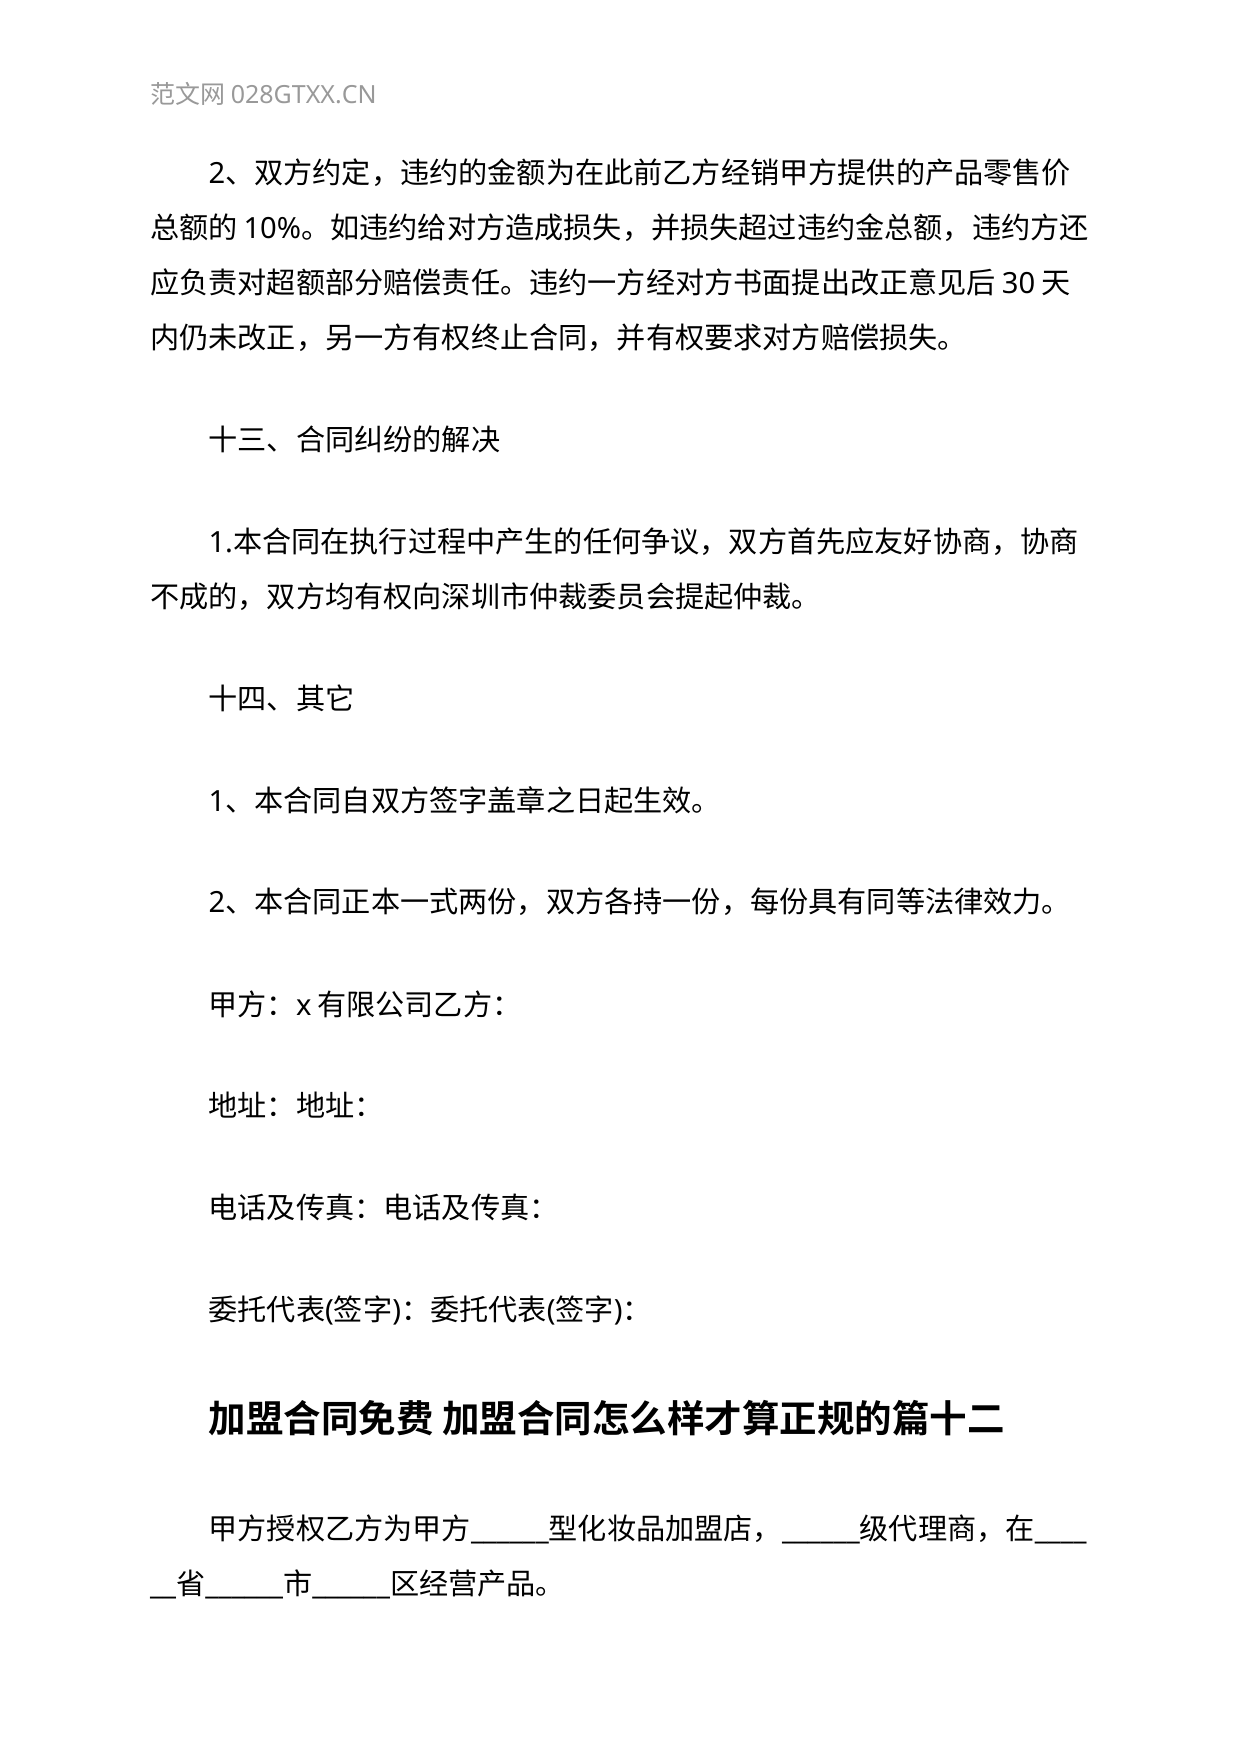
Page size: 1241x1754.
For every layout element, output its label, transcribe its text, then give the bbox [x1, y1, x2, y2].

text 加盟合同免费 加盟合同怎么样才算正规的篇十二 [150, 1388, 1090, 1443]
text 甲方授权乙方为甲方______型化妆品加盟店，______级代理商，在______省______市______区经营产品。 [150, 1506, 1090, 1603]
text 委托代表(签字)：委托代表(签字)： [150, 1287, 1090, 1329]
text 2、本合同正本一式两份，双方各持一份，每份具有同等法律效力。 [150, 879, 1090, 921]
text 电话及传真：电话及传真： [150, 1185, 1090, 1227]
text 十四、其它 [150, 675, 1090, 718]
text 1、本合同自双方签字盖章之日起生效。 [150, 777, 1090, 819]
text 甲方：x有限公司乙方： [150, 981, 1090, 1023]
text 地址：地址： [150, 1083, 1090, 1125]
text 2、双方约定，违约的金额为在此前乙方经销甲方提供的产品零售价总额的10%。如违约给对方造成损失，并损失超过违约金总额，违约方还应负责对超额部分赔偿责任。违约一方经对方书面提出改正意见后30天内仍未改正，另一方有权终止合同，并有权要求对方赔偿损失。 [150, 150, 1090, 357]
text 1.本合同在执行过程中产生的任何争议，双方首先应友好协商，协商不成的，双方均有权向深圳市仲裁委员会提起仲裁。 [150, 518, 1090, 616]
text 十三、合同纠纷的解决 [150, 417, 1090, 459]
